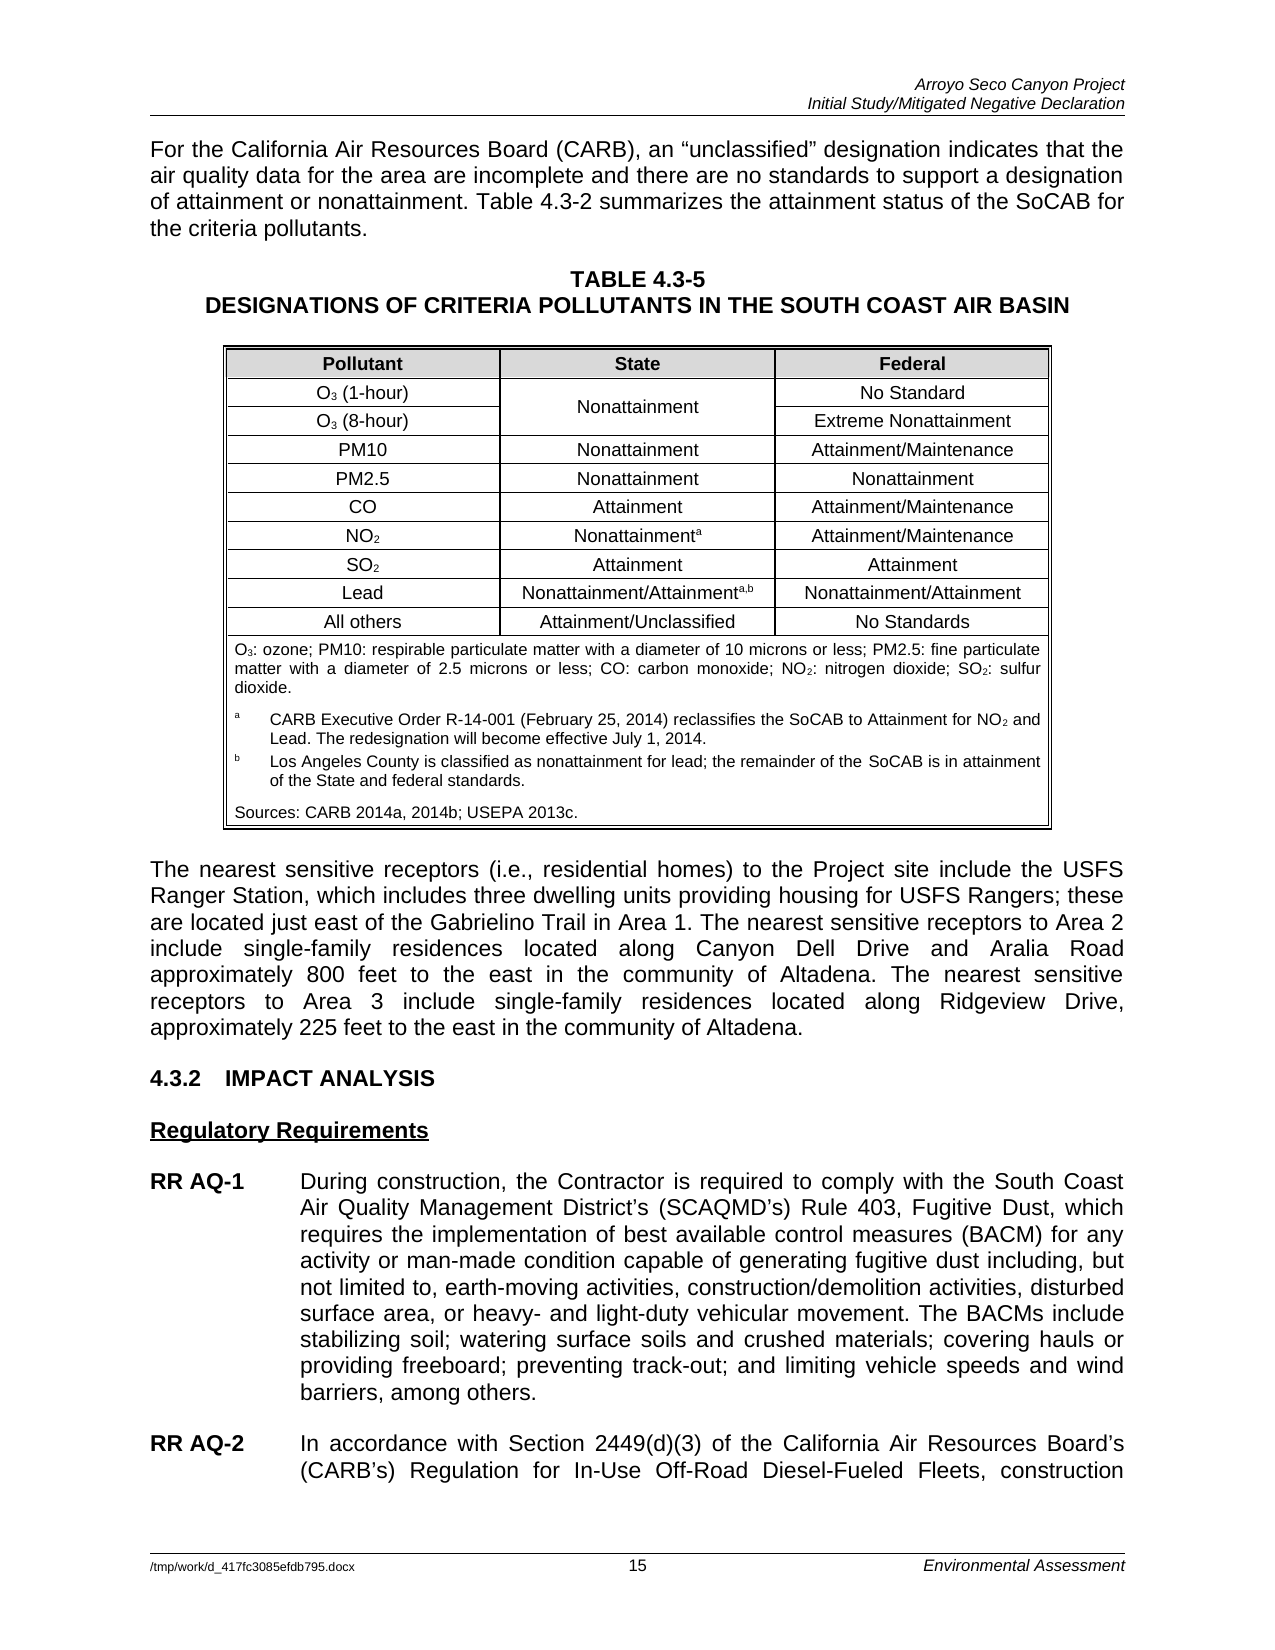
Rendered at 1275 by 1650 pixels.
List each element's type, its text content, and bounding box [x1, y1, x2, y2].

table_cell O3 (1-hour) [227, 379, 499, 406]
table_cell Extreme Nonattainment [776, 407, 1048, 435]
table_cell Attainment [501, 493, 774, 521]
table_cell Attainment [776, 550, 1048, 578]
table_header Pollutant [227, 350, 499, 377]
table_cell PM2.5 [227, 464, 499, 492]
table_cell No Standards [776, 608, 1048, 635]
text The nearest sensitive receptors (i.e., residential homes) to the Project site include the USFS Ranger Station, which includes three dwelling units providing housing for USFS Rangers; these are located just east of the Gabrielino Trail in Area 1. The nearest sensitive receptors to Area 2 include single-family residences located along Canyon Dell Drive and Aralia Road approximately 800 feet to the east in the community of Altadena. The nearest sensitive receptors to Area 3 include single-family residences located along Ridgeview Drive, approximately 225 feet to the east in the community of Altadena. [150, 856, 1125, 1040]
table_cell Attainment/Maintenance [776, 522, 1048, 549]
table_cell Attainment/Maintenance [776, 493, 1048, 521]
text RR AQ-1 During construction, the Contractor is required to comply with the South Coast Air Quality Management District’s (SCAQMD’s) Rule 403, Fugitive Dust, which requires the implementation of best available control measures (BACM) for any activity or man-made condition capable of generating fugitive dust including, but not limited to, earth-moving activities, construction/demolition activities, disturbed surface area, or heavy- and light-duty vehicular movement. The BACMs include stabilizing soil; watering surface soils and crushed materials; covering hauls or providing freeboard; preventing track-out; and limiting vehicle speeds and wind barriers, among others. [150, 1168, 1125, 1405]
table_cell Lead [227, 579, 499, 607]
table_cell NO2 [227, 522, 499, 549]
table_cell Nonattainment [776, 464, 1048, 492]
subtitle Regulatory Requirements [150, 1117, 1125, 1143]
table_cell Attainment/Unclassified [501, 608, 774, 635]
table_cell All others [227, 608, 499, 635]
subtitle Impact Analysis [150, 1065, 1125, 1092]
table_cell Nonattainment [501, 379, 774, 435]
table_cell CO [227, 493, 499, 521]
table_cell SO2 [227, 550, 499, 578]
table_cell O3: ozone; PM10: respirable particulate matter with a diameter of 10 microns or less; PM2.5: fine particulate matter with a diameter of 2.5 microns or less; CO: carbon monoxide; NO2: nitrogen dioxide; SO2: sulfur dioxide. a CARB Executive Order R-14-001 (February 25, 2014) reclassifies the SoCAB to Attainment for NO2 and Lead. The redesignation will become effective July 1, 2014. b Los Angeles County is classified as nonattainment for lead; the remainder of the SoCAB is in attainment of the State and federal standards. Sources: CARB 2014a, 2014b; USEPA 2013c. [227, 636, 1048, 825]
table_cell Attainment/Maintenance [776, 436, 1048, 463]
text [150, 1430, 1125, 1483]
table_cell O3 (8-hour) [227, 407, 499, 435]
table_cell Nonattainment/Attainment [776, 579, 1048, 607]
table_cell No Standard [776, 379, 1048, 406]
table_cell Attainment [501, 550, 774, 578]
table_header Federal [776, 350, 1048, 377]
table_cell PM10 [227, 436, 499, 463]
table_cell Nonattainment/Attainmenta,b [501, 579, 774, 607]
table_cell Nonattainmenta [501, 522, 774, 549]
text For the California Air Resources Board (CARB), an “unclassified” designation indicates that the air quality data for the area are incomplete and there are no standards to support a designation of attainment or nonattainment. Table 4.3-2 summarizes the attainment status of the SoCAB for the criteria pollutants. [150, 136, 1125, 241]
table_cell Nonattainment [501, 436, 774, 463]
table_header State [501, 350, 774, 377]
table_cell Nonattainment [501, 464, 774, 492]
